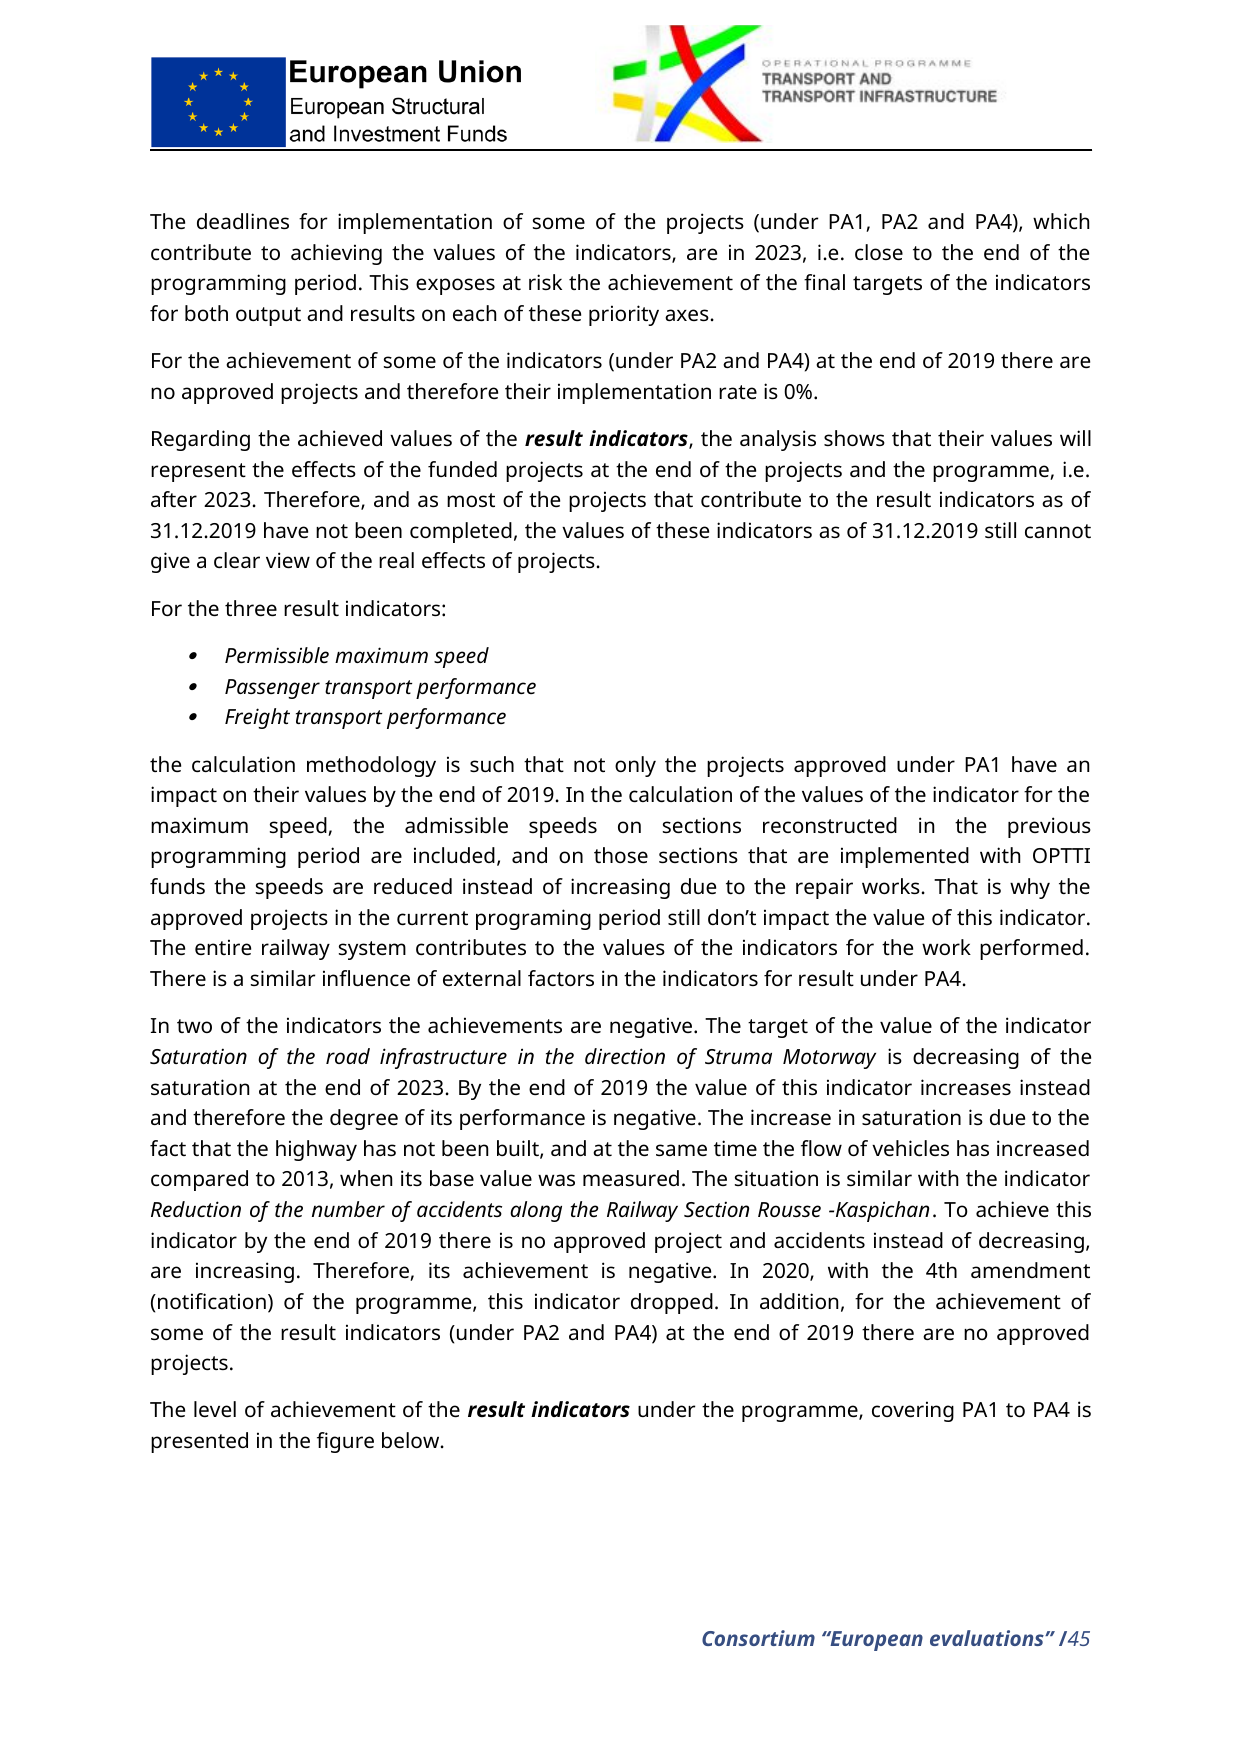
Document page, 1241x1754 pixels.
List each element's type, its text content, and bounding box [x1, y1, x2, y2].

list Passenger transport performance [187, 672, 1092, 700]
picture [150, 56, 558, 148]
text The deadlines for implementation of some of the projects (under PA1, PA2 and PA4), which contribute to achieving the values of the indicators, are in 2023, i.e. close to the end of the programming period. This exposes at risk the achievement of the final targets of the indicators for both output and results on each of these priority axes. [150, 207, 1092, 327]
text For the achievement of some of the indicators (under PA2 and PA4) at the end of 2019 there are no approved projects and therefore their implementation rate is 0%. [150, 346, 1092, 405]
text The level of achievement of the result indicators under the programme, covering PA1 to PA4 is presented in the figure below. [150, 1396, 1092, 1455]
text the calculation methodology is such that not only the projects approved under PA1 have an impact on their values by the end of 2019. In the calculation of the values of the indicator for the maximum speed, the admissible speeds on sections reconstructed in the previous programming period are included, and on those sections that are implemented with OPTTI funds the speeds are reduced instead of increasing due to the repair works. That is why the approved projects in the current programing period still don’t impact the value of this indicator. The entire railway system contributes to the values of the indicators for the work performed. There is a similar influence of external factors in the indicators for result under PA4. [150, 750, 1092, 993]
list Permissible maximum speed [187, 641, 1092, 670]
text For the three result indicators: [150, 594, 1092, 622]
list Freight transport performance [187, 702, 1092, 731]
text In two of the indicators the achievements are negative. The target of the value of the indicator Saturation of the road infrastructure in the direction of Struma Motorway is decreasing of the saturation at the end of 2023. By the end of 2019 the value of this indicator increases instead and therefore the degree of its performance is negative. The increase in saturation is due to the fact that the highway has not been built, and at the same time the flow of vehicles has increased compared to 2013, when its base value was measured. The situation is similar with the indicator Reduction of the number of accidents along the Railway Section Rousse -Kaspichan. To achieve this indicator by the end of 2019 there is no approved project and accidents instead of decreasing, are increasing. Therefore, its achievement is negative. In 2020, with the 4th amendment (notification) of the programme, this indicator dropped. In addition, for the achievement of some of the result indicators (under PA2 and PA4) at the end of 2019 there are no approved projects. [150, 1011, 1092, 1377]
picture [595, 25, 1058, 143]
text Regarding the achieved values of the result indicators, the analysis shows that their values will represent the effects of the funded projects at the end of the projects and the programme, i.e. after 2023. Therefore, and as most of the projects that contribute to the result indicators as of 31.12.2019 have not been completed, the values of these indicators as of 31.12.2019 still cannot give a clear view of the real effects of projects. [150, 424, 1092, 575]
